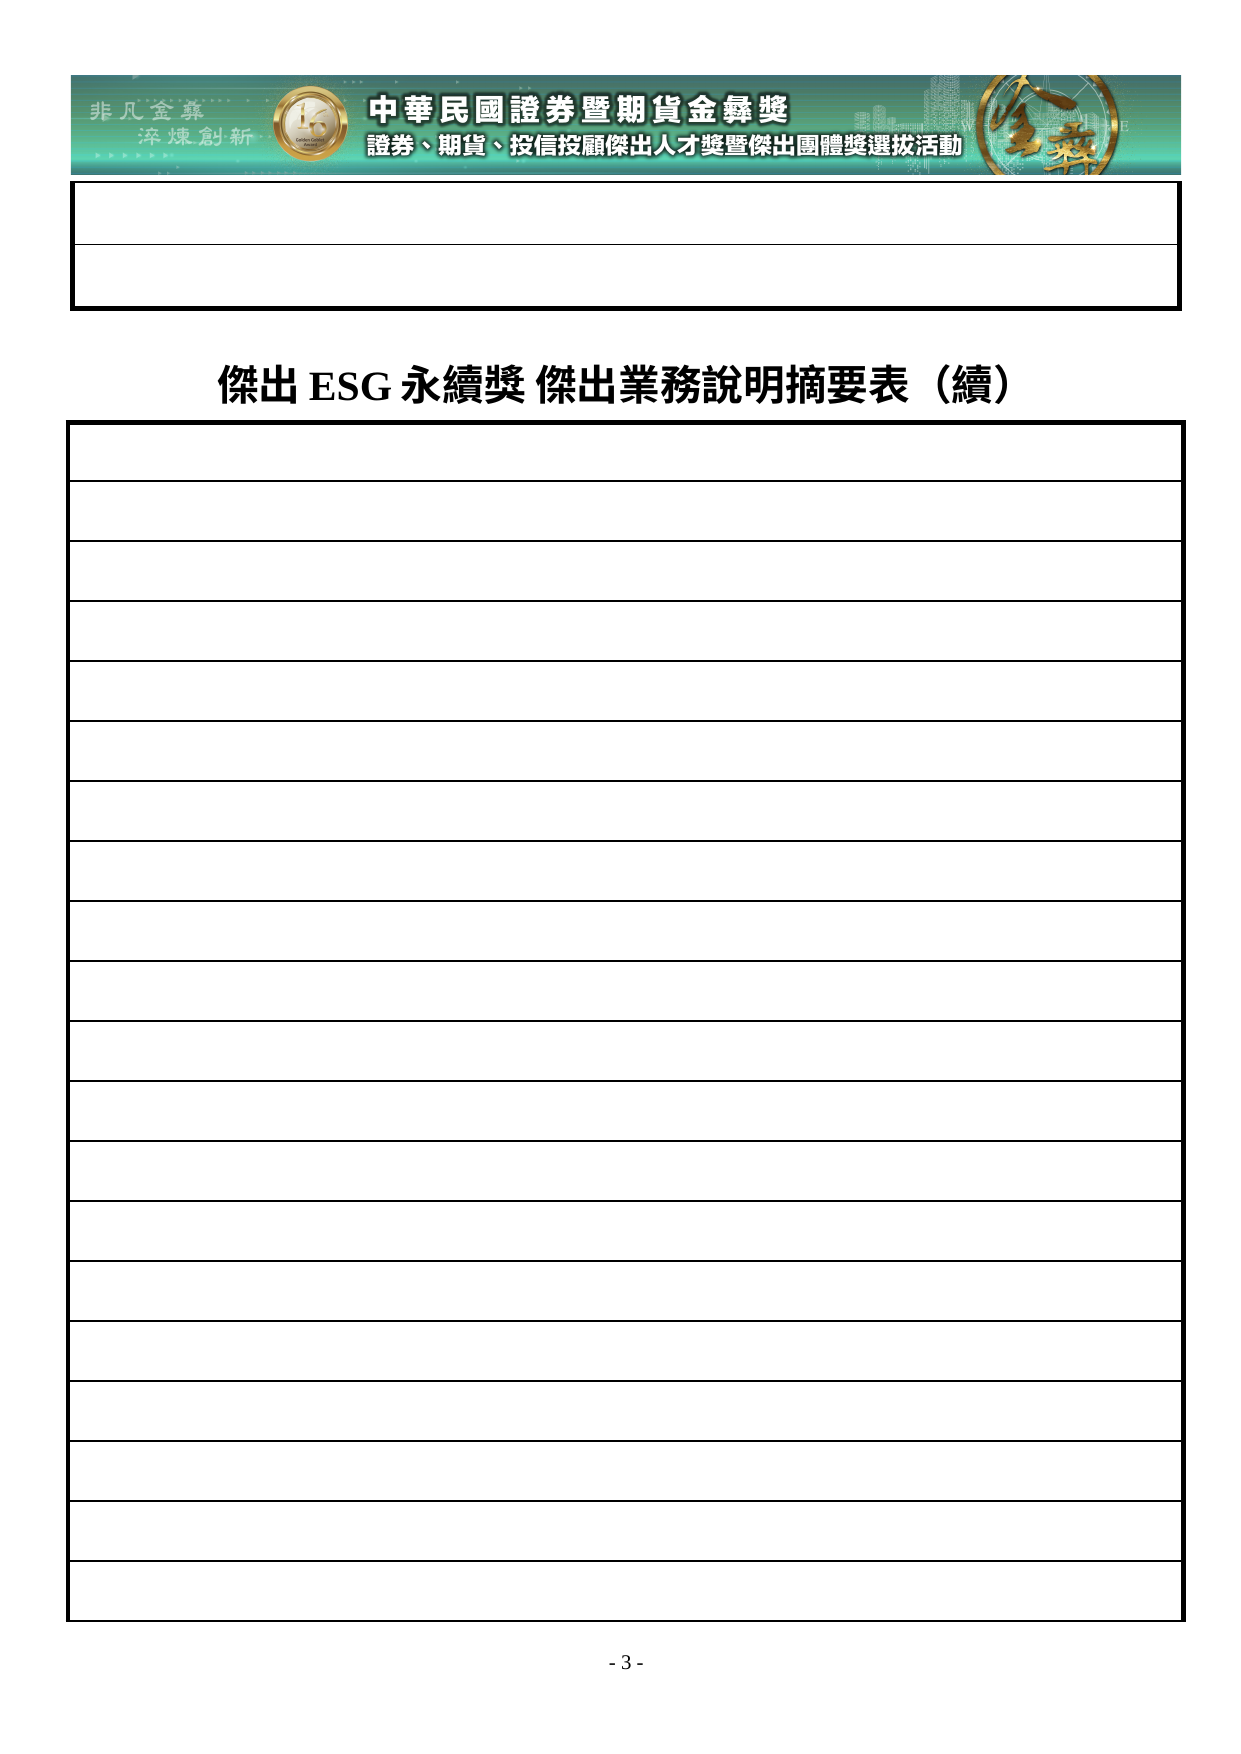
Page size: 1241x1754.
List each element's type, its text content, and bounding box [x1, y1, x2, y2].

table_cell [70, 902, 1181, 960]
table_cell [70, 662, 1181, 720]
table_cell [70, 782, 1181, 840]
table_header [70, 425, 1181, 480]
table_cell [70, 1142, 1181, 1200]
table_cell [75, 183, 1177, 244]
table_cell [70, 722, 1181, 780]
table_cell [70, 1382, 1181, 1440]
table_cell [70, 1502, 1181, 1560]
table_cell [70, 1082, 1181, 1140]
table_cell [70, 1202, 1181, 1260]
text 傑出ESG永續獎 傑出業務說明摘要表（續） [71, 345, 1181, 420]
table_cell [70, 482, 1181, 540]
table_cell [70, 842, 1181, 900]
table_cell [75, 245, 1177, 306]
table_cell [70, 1442, 1181, 1500]
table_cell [70, 1022, 1181, 1080]
table_cell [70, 1562, 1181, 1620]
table_cell [70, 542, 1181, 600]
table_cell [70, 962, 1181, 1020]
picture [70, 75, 1182, 175]
table_cell [70, 1262, 1181, 1320]
table_cell [70, 1322, 1181, 1380]
table_cell [70, 602, 1181, 660]
